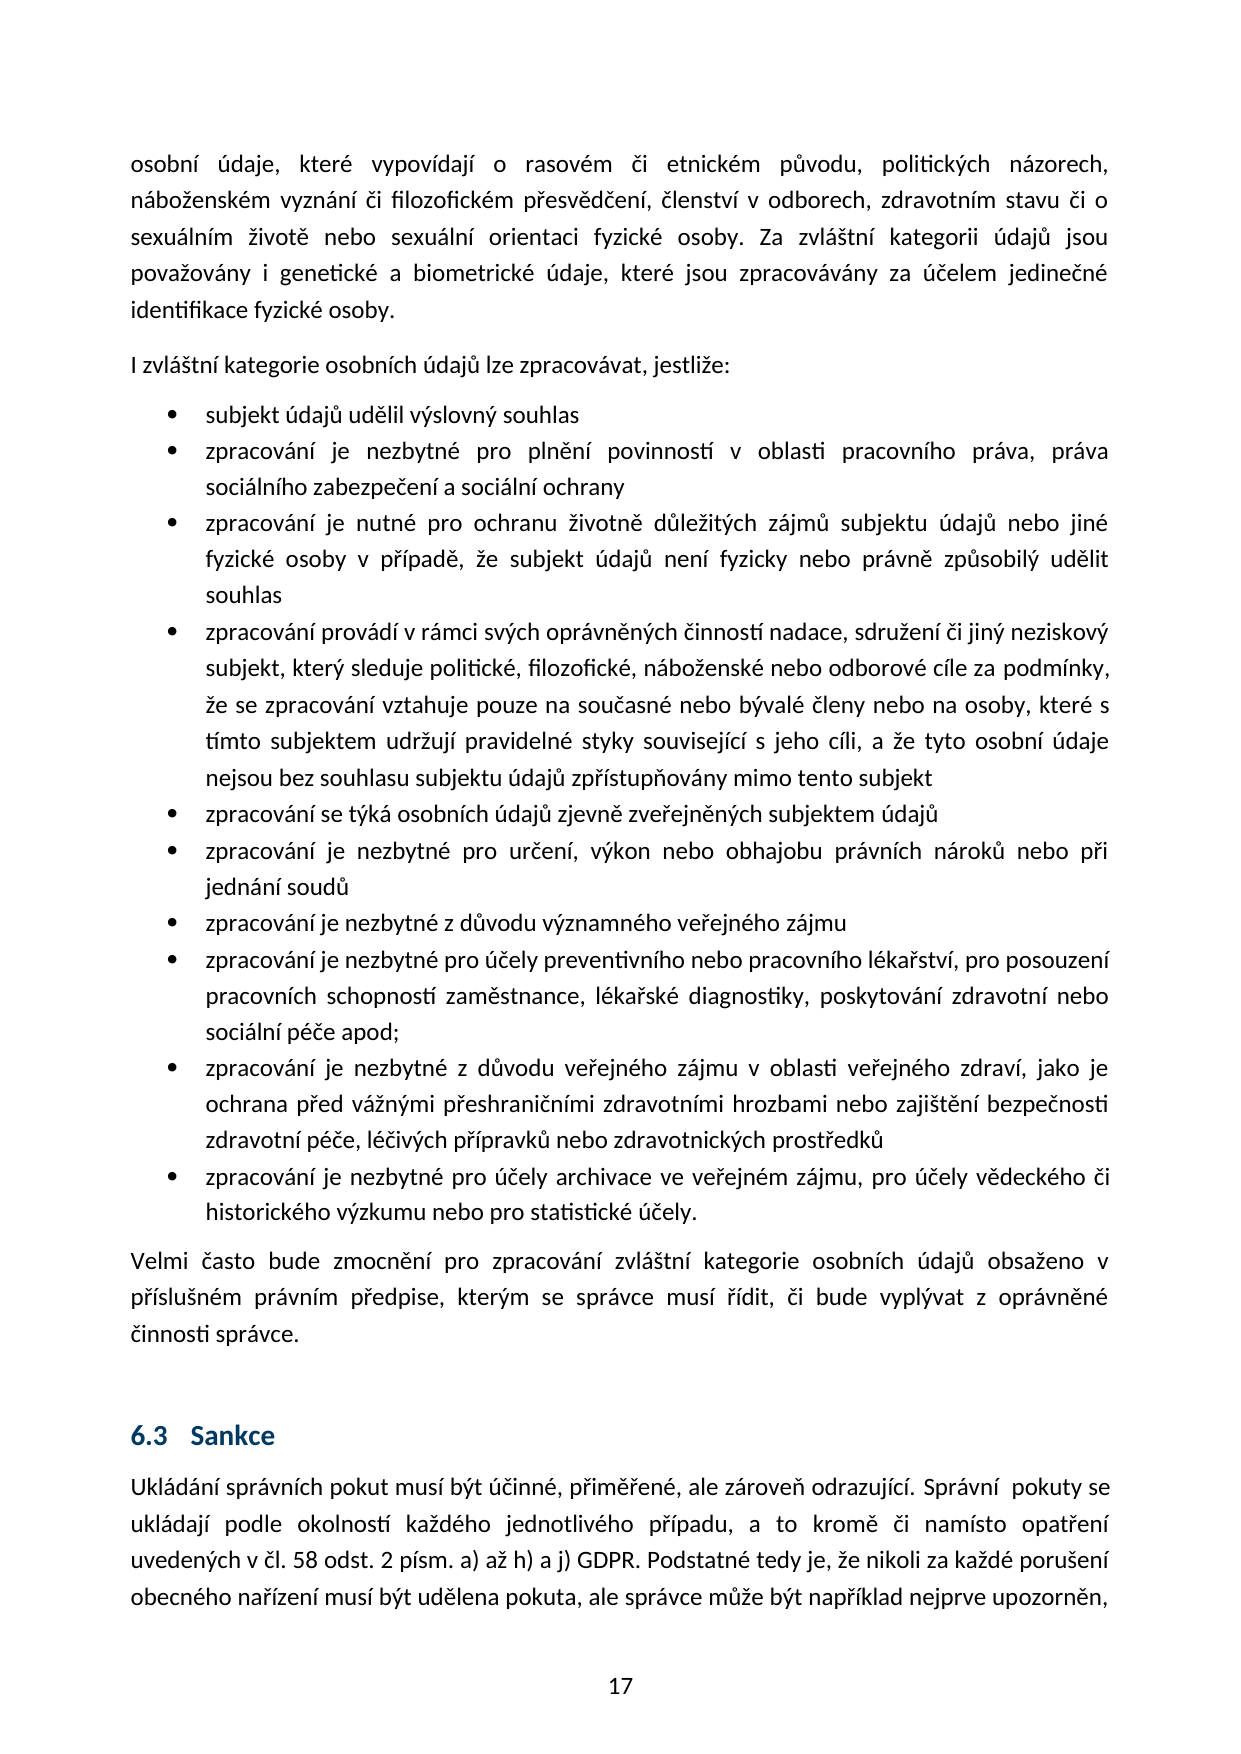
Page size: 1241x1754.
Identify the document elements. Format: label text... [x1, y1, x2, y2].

list zpracování se týká osobních údajů zjevně zveřejněných subjektem údajů [168, 798, 1122, 829]
list zpracování je nezbytné pro účely archivace ve veřejném zájmu, pro účely vědeckého či historického výzkumu nebo pro statistické účely. [168, 1161, 1110, 1227]
list zpracování provádí v rámci svých oprávněných činností nadace, sdružení či jiný neziskový subjekt, který sleduje politické, filozofické, náboženské nebo odborové cíle za podmínky, že se zpracování vztahuje pouze na současné nebo bývalé členy nebo na osoby, které s tímto subjektem udržují pravidelné styky související s jeho cíli, a že tyto osobní údaje nejsou bez souhlasu subjektu údajů zpřístupňovány mimo tento subjekt [168, 616, 1110, 792]
list zpracování je nezbytné pro plnění povinností v oblasti pracovního práva, práva sociálního zabezpečení a sociální ochrany [168, 435, 1109, 502]
list zpracování je nezbytné pro určení, výkon nebo obhajobu právních nároků nebo při jednání soudů [168, 835, 1109, 902]
list zpracování je nezbytné z důvodu veřejného zájmu v oblasti veřejného zdraví, jako je ochrana před vážnými přeshraničními zdravotními hrozbami nebo zajištění bezpečnosti zdravotní péče, léčivých přípravků nebo zdravotnických prostředků [168, 1052, 1110, 1155]
list zpracování je nezbytné pro účely preventivního nebo pracovního lékařství, pro posouzení pracovních schopností zaměstnance, lékařské diagnostiky, poskytování zdravotní nebo sociální péče apod; [168, 944, 1110, 1046]
list zpracování je nezbytné z důvodu významného veřejného zájmu [168, 907, 1122, 938]
list subjekt údajů udělil výslovný souhlas [168, 399, 1122, 429]
text I zvláštní kategorie osobních údajů lze zpracovávat, jestliže: [130, 349, 1122, 380]
list zpracování je nutné pro ochranu životně důležitých zájmů subjektu údajů nebo jiné fyzické osoby v případě, že subjekt údajů není fyzicky nebo právně způsobilý udělit souhlas [168, 508, 1110, 610]
subtitle Sankce [130, 1417, 1122, 1452]
text Velmi často bude zmocnění pro zpracování zvláštní kategorie osobních údajů obsaženo v příslušném právním předpise, kterým se správce musí řídit, či bude vyplývat z oprávněné činnosti správce. [130, 1245, 1110, 1349]
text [130, 1471, 1110, 1612]
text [130, 148, 1110, 324]
